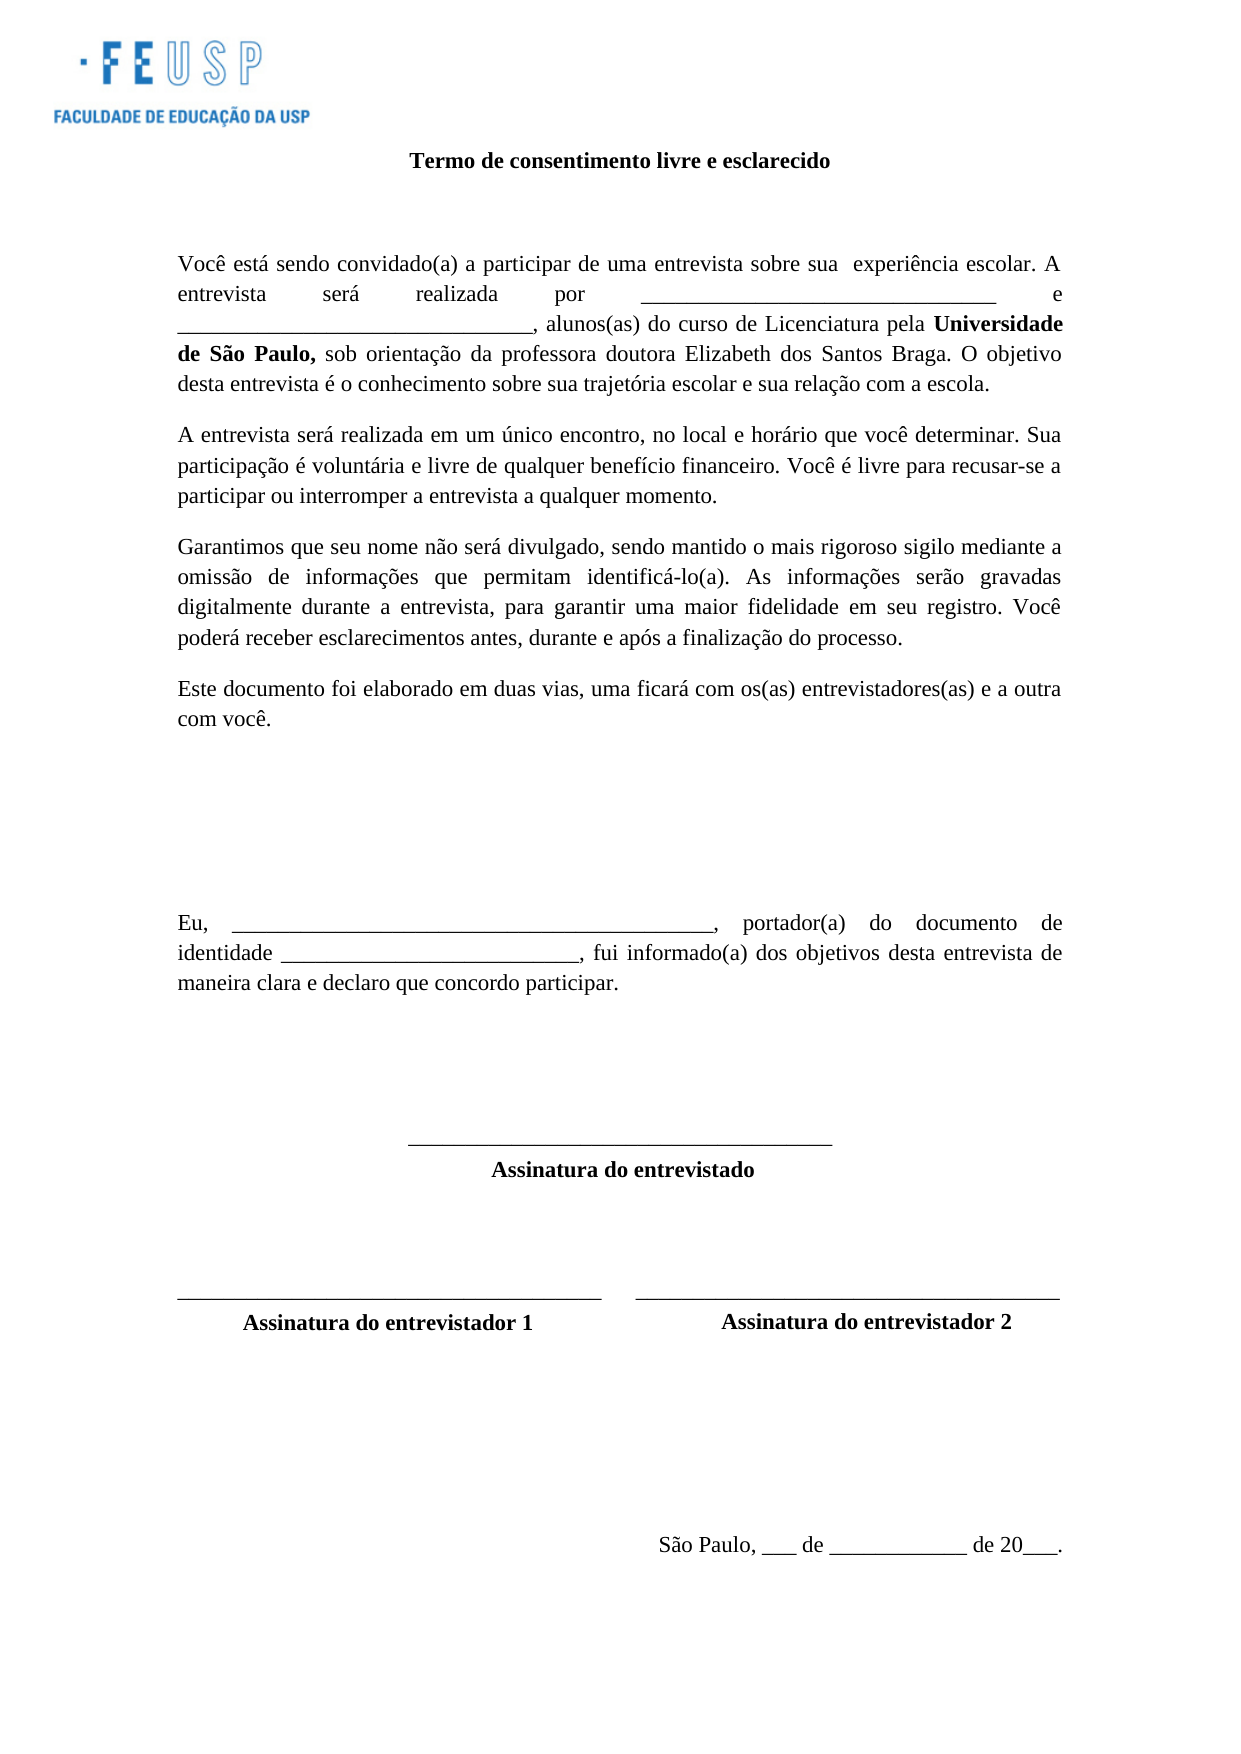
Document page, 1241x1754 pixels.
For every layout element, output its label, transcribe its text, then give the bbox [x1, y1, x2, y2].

text _____________________________________ _____________________________________ [177, 1276, 1063, 1302]
text _____________________________________ [177, 1123, 1063, 1149]
text Você está sendo convidado(a) a participar de uma entrevista sobre sua experiência escolar. A entrevista será realizada por _______________________________ e _______________________________, alunos(as) do curso de Licenciatura pela Universidade de São Paulo, sob orientação da professora doutora Elizabeth dos Santos Braga. O objetivo desta entrevista é o conhecimento sobre sua trajetória escolar e sua relação com a escola. [177, 250, 1063, 397]
text Eu, __________________________________________, portador(a) do documento de identidade __________________________, fui informado(a) dos objetivos desta entrevista de maneira clara e declaro que concordo participar. [177, 909, 1063, 996]
text Garantimos que seu nome não será divulgado, sendo mantido o mais rigoroso sigilo mediante a omissão de informações que permitam identificá-lo(a). As informações serão gravadas digitalmente durante a entrevista, para garantir uma maior fidelidade em seu registro. Você poderá receber esclarecimentos antes, durante e após a finalização do processo. [177, 533, 1063, 650]
text Este documento foi elaborado em duas vias, uma ficará com os(as) entrevistadores(as) e a outra com você. [177, 675, 1063, 731]
picture [7, 9, 354, 147]
text São Paulo, ___ de ____________ de 20___. [177, 1531, 1063, 1557]
text Termo de consentimento livre e esclarecido [177, 148, 1063, 174]
text A entrevista será realizada em um único encontro, no local e horário que você determinar. Sua participação é voluntária e livre de qualquer benefício financeiro. Você é livre para recusar-se a participar ou interromper a entrevista a qualquer momento. [177, 422, 1063, 508]
